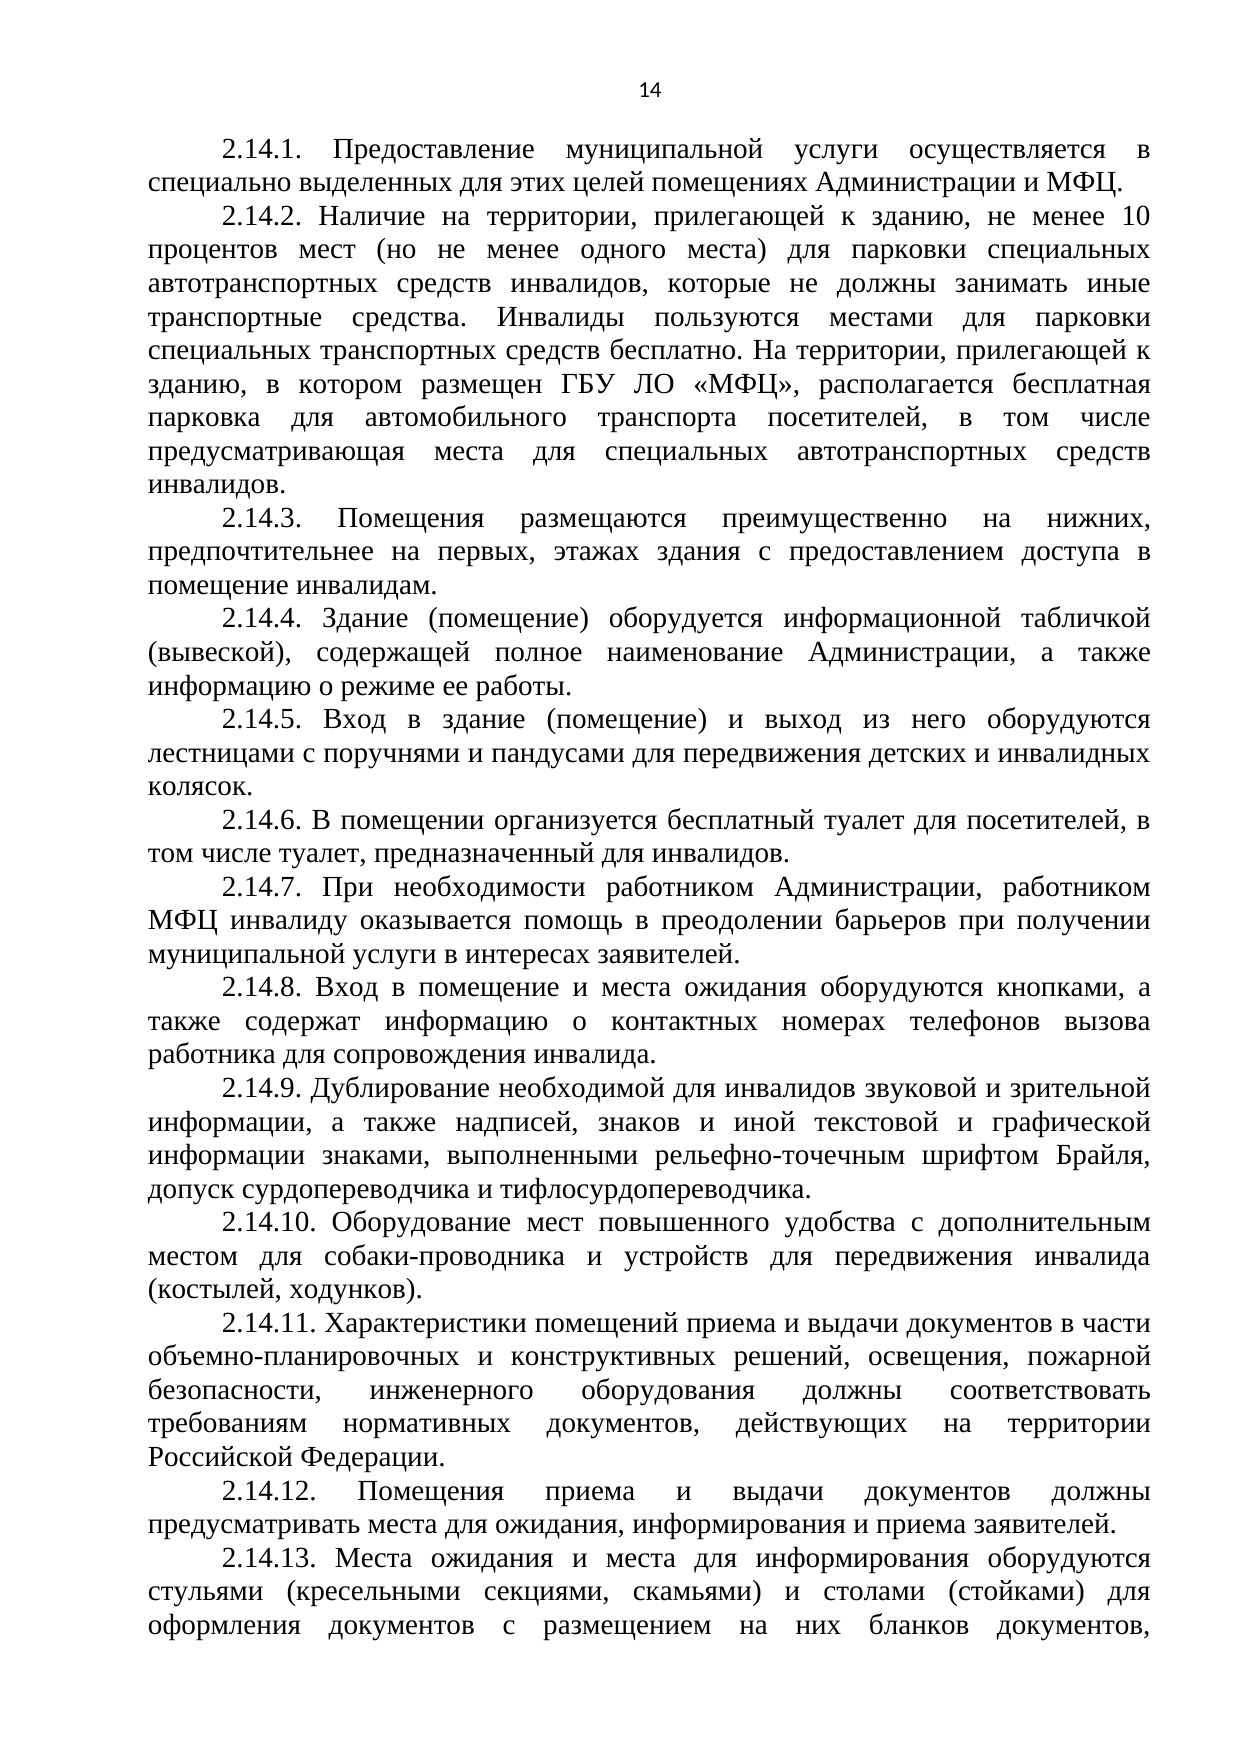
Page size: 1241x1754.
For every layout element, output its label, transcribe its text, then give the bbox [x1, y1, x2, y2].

text 2.14.7. При необходимости работником Администрации, работником МФЦ инвалиду оказывается помощь в преодолении барьеров при получении муниципальной услуги в интересах заявителей. [148, 869, 1152, 969]
text 2.14.10. Оборудование мест повышенного удобства с дополнительным местом для собаки-проводника и устройств для передвижения инвалида (костылей, ходунков). [148, 1204, 1152, 1305]
text 2.14.4. Здание (помещение) оборудуется информационной табличкой (вывеской), содержащей полное наименование Администрации, а также информацию о режиме ее работы. [148, 601, 1152, 701]
text 2.14.3. Помещения размещаются преимущественно на нижних, предпочтительнее на первых, этажах здания с предоставлением доступа в помещение инвалидам. [148, 500, 1152, 601]
text 2.14.6. В помещении организуется бесплатный туалет для посетителей, в том числе туалет, предназначенный для инвалидов. [148, 802, 1152, 869]
text 2.14.2. Наличие на территории, прилегающей к зданию, не менее 10 процентов мест (но не менее одного места) для парковки специальных автотранспортных средств инвалидов, которые не должны занимать иные транспортные средства. Инвалиды пользуются местами для парковки специальных транспортных средств бесплатно. На территории, прилегающей к зданию, в котором размещен ГБУ ЛО «МФЦ», располагается бесплатная парковка для автомобильного транспорта посетителей, в том числе предусматривающая места для специальных автотранспортных средств инвалидов. [148, 198, 1152, 500]
text 2.14.11. Характеристики помещений приема и выдачи документов в части объемно-планировочных и конструктивных решений, освещения, пожарной безопасности, инженерного оборудования должны соответствовать требованиям нормативных документов, действующих на территории Российской Федерации. [148, 1305, 1152, 1473]
text 2.14.1. Предоставление муниципальной услуги осуществляется в специально выделенных для этих целей помещениях Администрации и МФЦ. [148, 131, 1152, 198]
text 2.14.8. Вход в помещение и места ожидания оборудуются кнопками, а также содержат информацию о контактных номерах телефонов вызова работника для сопровождения инвалида. [148, 969, 1152, 1070]
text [148, 1540, 1152, 1640]
text 2.14.5. Вход в здание (помещение) и выход из него оборудуются лестницами с поручнями и пандусами для передвижения детских и инвалидных колясок. [148, 701, 1152, 802]
text 2.14.12. Помещения приема и выдачи документов должны предусматривать места для ожидания, информирования и приема заявителей. [148, 1473, 1152, 1540]
text 2.14.9. Дублирование необходимой для инвалидов звуковой и зрительной информации, а также надписей, знаков и иной текстовой и графической информации знаками, выполненными рельефно-точечным шрифтом Брайля, допуск сурдопереводчика и тифлосурдопереводчика. [148, 1070, 1152, 1204]
